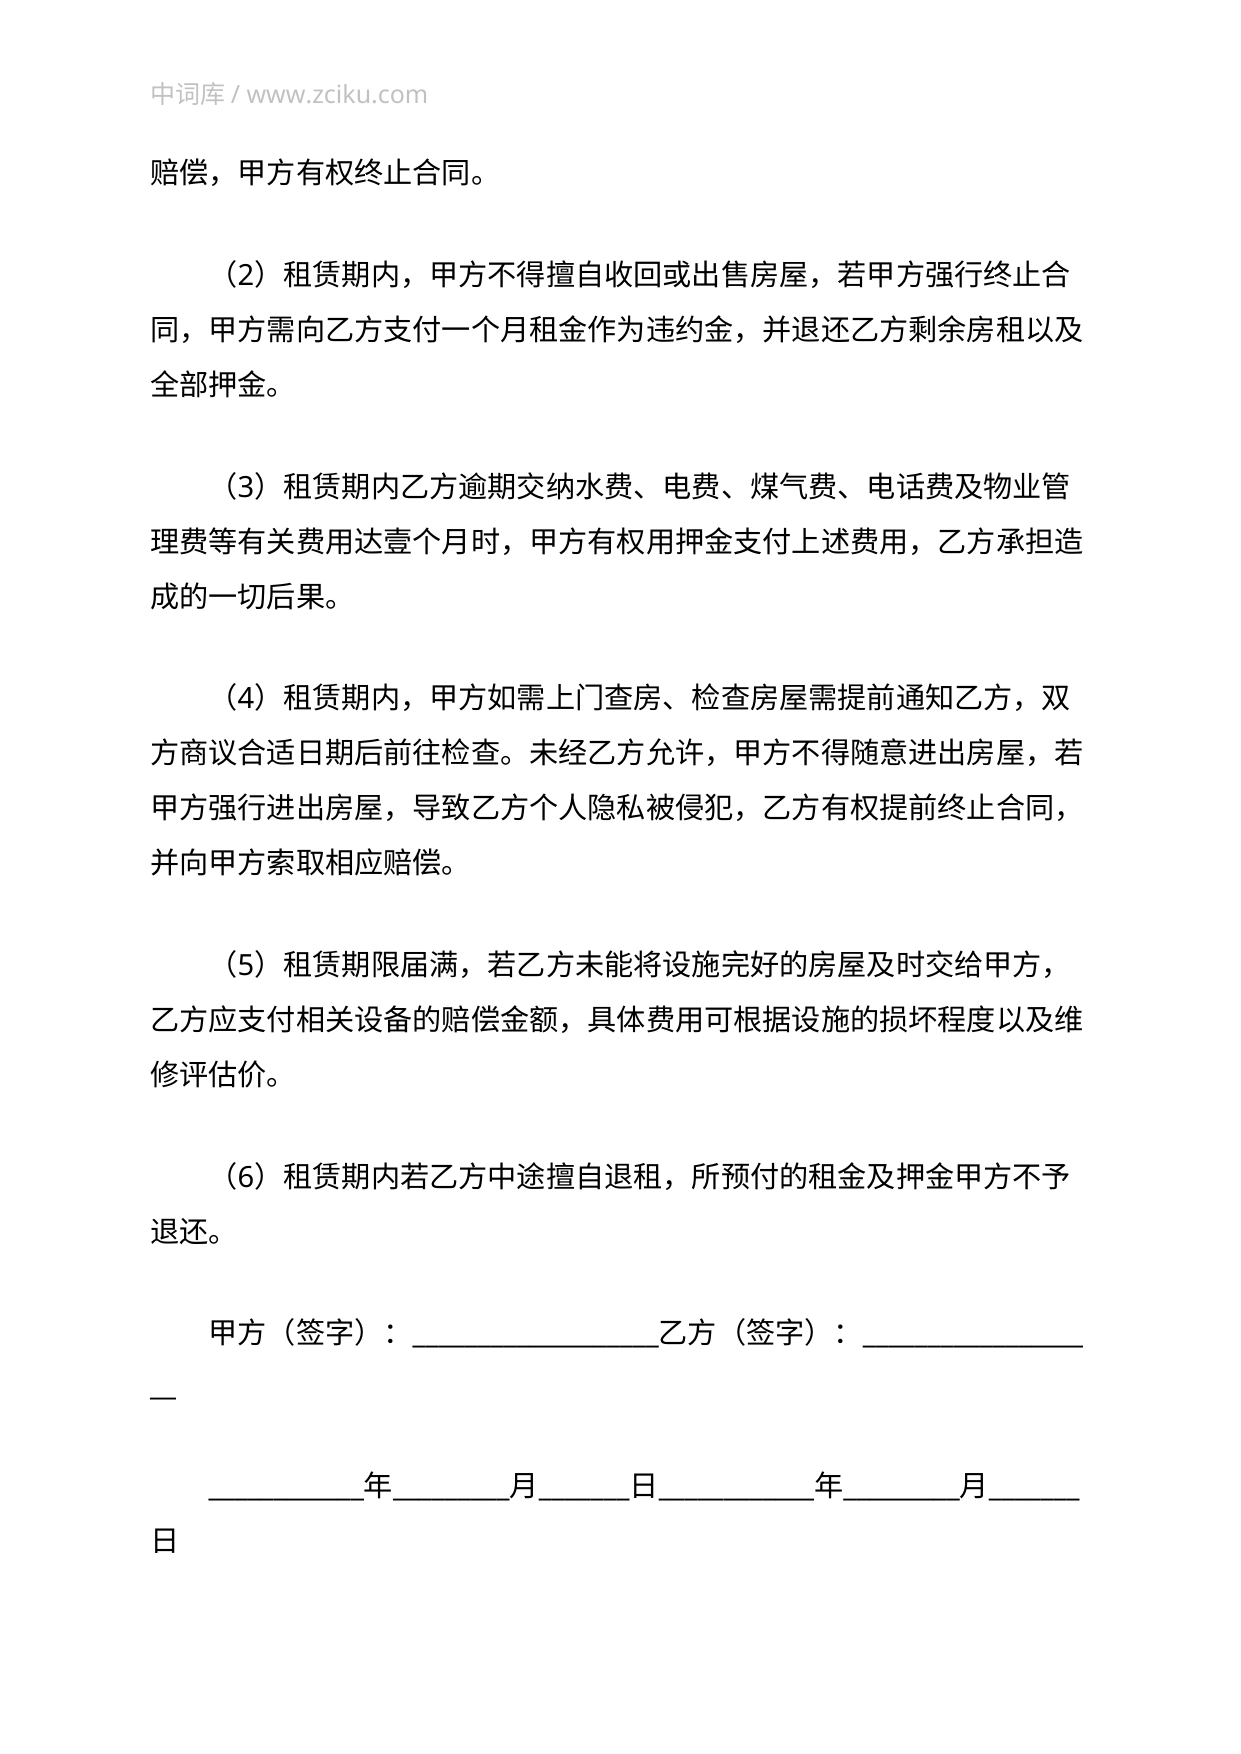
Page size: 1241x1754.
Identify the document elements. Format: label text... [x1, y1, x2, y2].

text （3）租赁期内乙方逾期交纳水费、电费、煤气费、电话费及物业管理费等有关费用达壹个月时，甲方有权用押金支付上述费用，乙方承担造成的一切后果。 [150, 463, 1090, 616]
text ____________年_________月_______日____________年_________月_______日 [150, 1463, 1090, 1560]
text （2）租赁期内，甲方不得擅自收回或出售房屋，若甲方强行终止合同，甲方需向乙方支付一个月租金作为违约金，并退还乙方剩余房租以及全部押金。 [150, 252, 1090, 404]
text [150, 150, 1090, 192]
text （6）租赁期内若乙方中途擅自退租，所预付的租金及押金甲方不予退还。 [150, 1153, 1090, 1251]
text （4）租赁期内，甲方如需上门查房、检查房屋需提前通知乙方，双方商议合适日期后前往检查。未经乙方允许，甲方不得随意进出房屋，若甲方强行进出房屋，导致乙方个人隐私被侵犯，乙方有权提前终止合同，并向甲方索取相应赔偿。 [150, 675, 1090, 882]
text （5）租赁期限届满，若乙方未能将设施完好的房屋及时交给甲方，乙方应支付相关设备的赔偿金额，具体费用可根据设施的损坏程度以及维修评估价。 [150, 942, 1090, 1094]
text 甲方（签字）：___________________乙方（签字）：___________________ [150, 1310, 1090, 1404]
